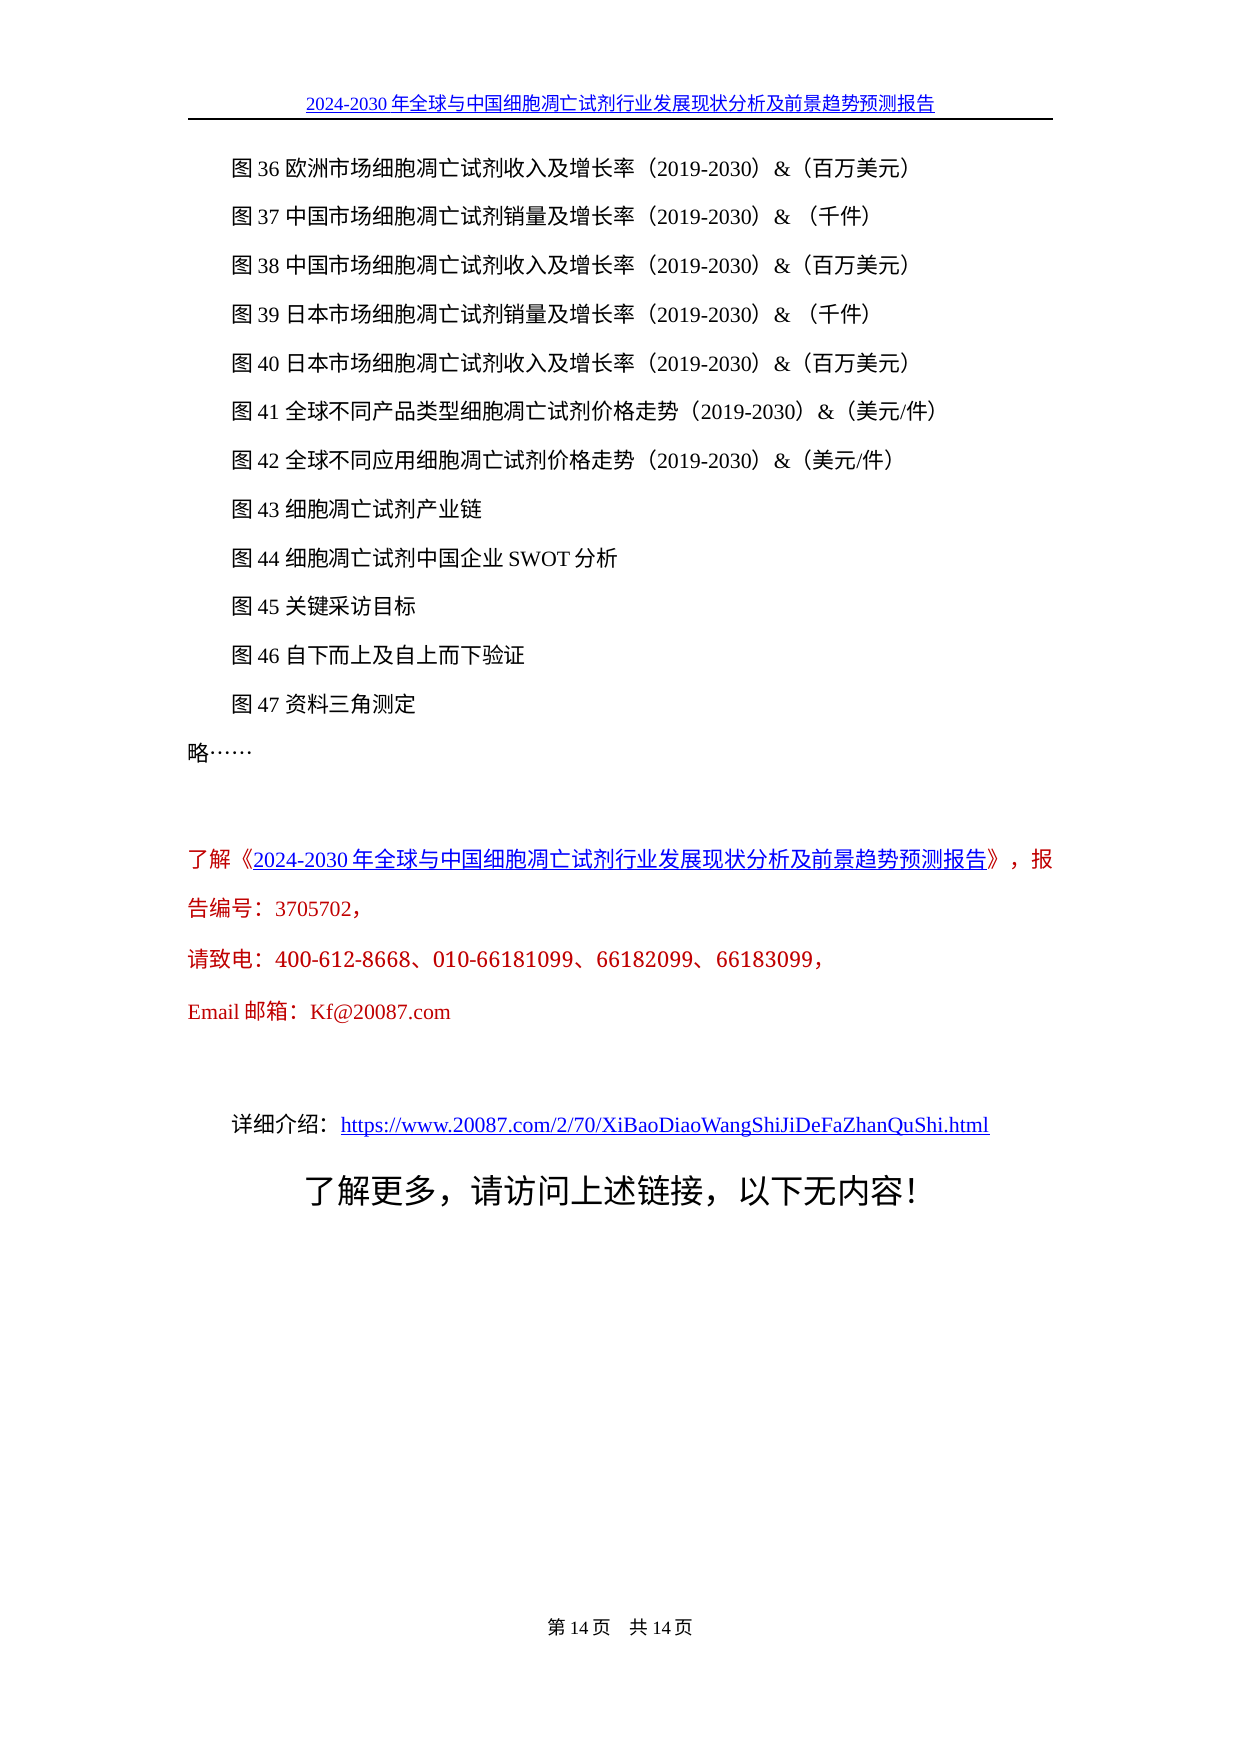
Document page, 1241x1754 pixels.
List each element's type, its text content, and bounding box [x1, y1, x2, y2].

text Email邮箱：Kf@20087.com [187, 993, 1053, 1026]
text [187, 150, 1053, 768]
text 了解《2024-2030年全球与中国细胞凋亡试剂行业发展现状分析及前景趋势预测报告》，报告编号：3705702， [187, 842, 1053, 923]
text 详细介绍：https://www.20087.com/2/70/XiBaoDiaoWangShiJiDeFaZhanQuShi.html [187, 1106, 1053, 1139]
text 请致电：400-612-8668、010-66181099、66182099、66183099， [187, 942, 1053, 974]
title 了解更多，请访问上述链接，以下无内容！ [187, 1156, 1053, 1221]
